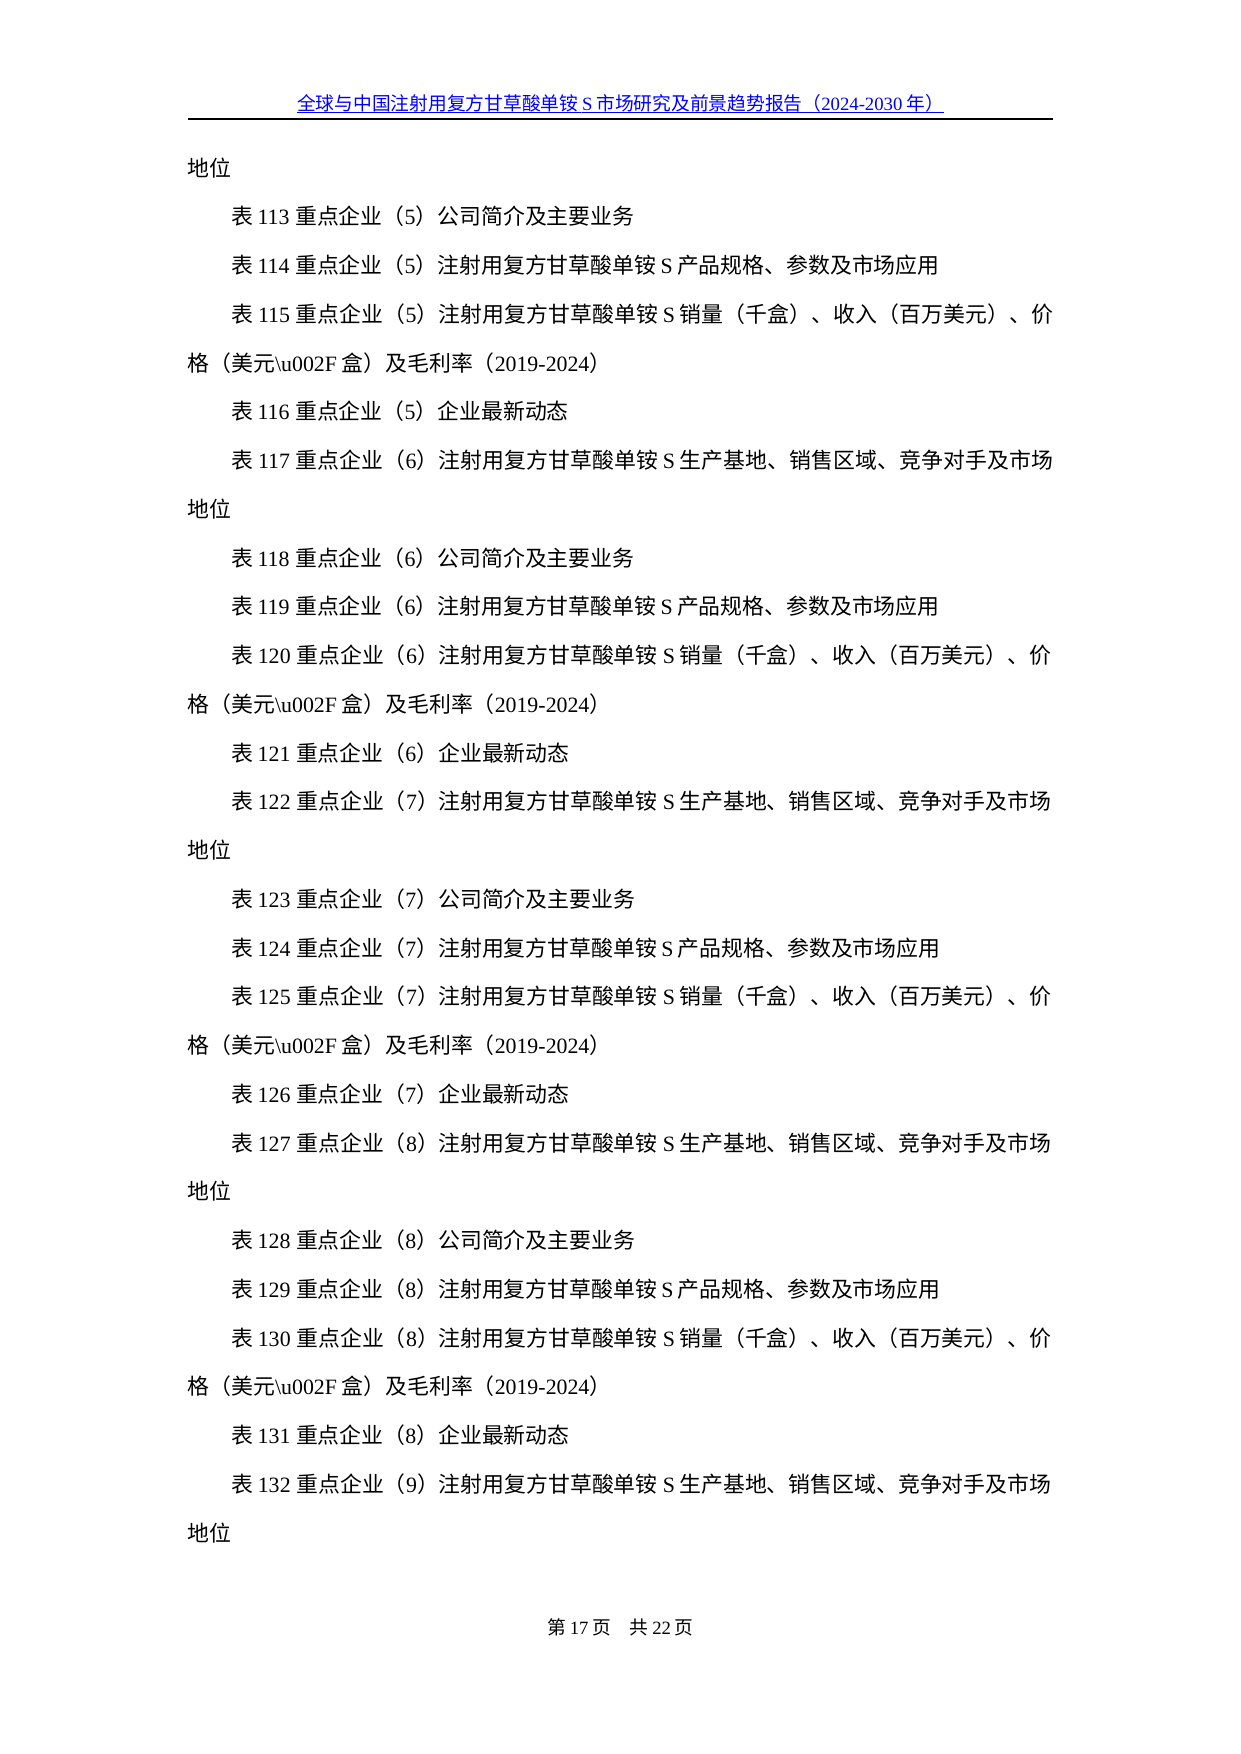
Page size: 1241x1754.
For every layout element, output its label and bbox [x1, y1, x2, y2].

text [187, 150, 1053, 1548]
